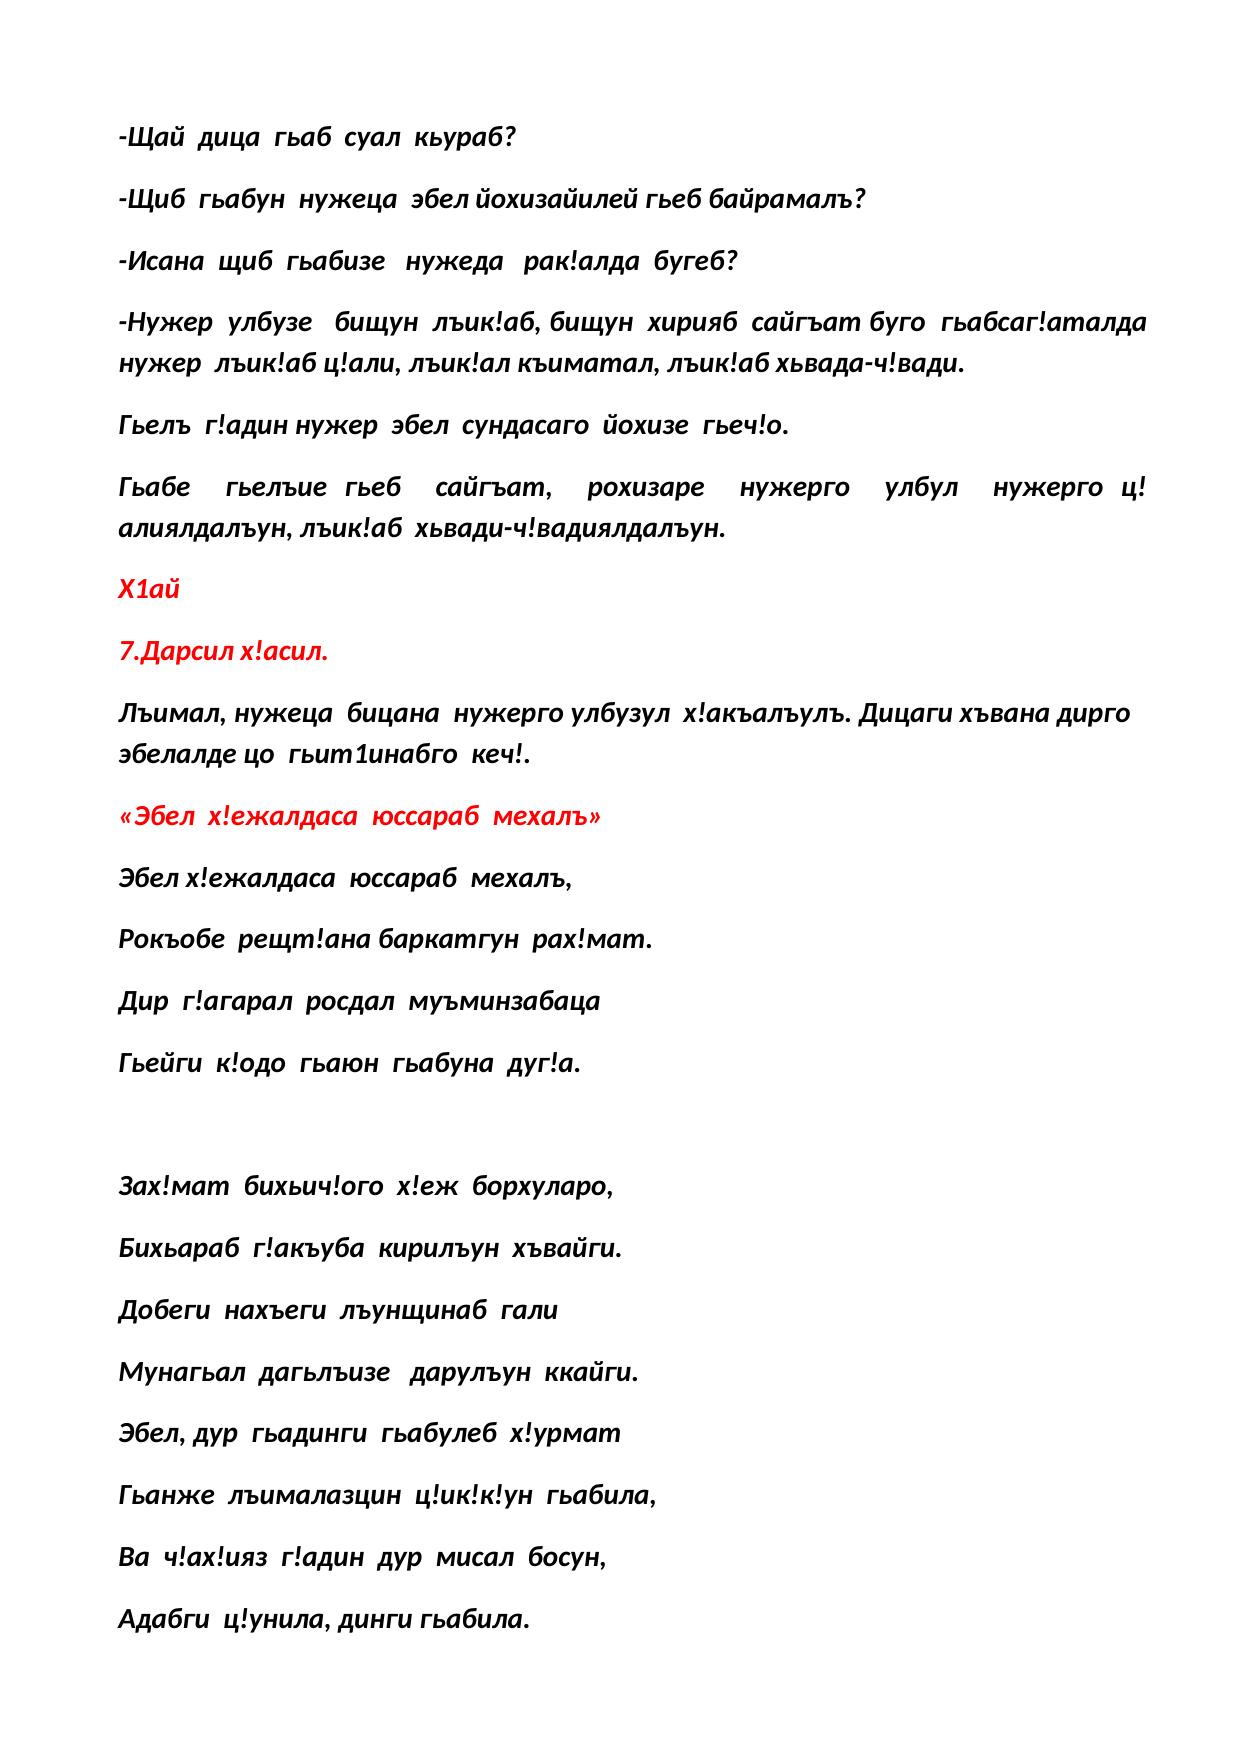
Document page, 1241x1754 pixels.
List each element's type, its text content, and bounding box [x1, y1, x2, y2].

text Лъимал, нужеца бицана нужерго улбузул х!акъалъулъ. Дицаги хъвана дирго эбелалде цо гьит1инабго кеч!. [118, 694, 1152, 771]
text Ва ч!ах!ияз г!адин дур мисал босун, [118, 1538, 1152, 1574]
text -Нужер улбузе бищун лъик!аб, бищун хирияб сайгъат буго гьабсаг!аталда нужер лъик!аб ц!али, лъик!ал къиматал, лъик!аб хьвада-ч!вади. [118, 303, 1152, 380]
text Эбел, дур гьадинги гьабулеб х!урмат [118, 1414, 1152, 1450]
text Х1ай [118, 571, 1152, 606]
text Гьабе гьелъие гьеб сайгъат, рохизаре нужерго улбул нужерго ц!алиялдалъун, лъик!аб хьвади-ч!вадиялдалъун. [118, 468, 1152, 544]
text -Щиб гьабун нужеца эбел йохизайилей гьеб байрамалъ? [118, 180, 1152, 216]
text Адабги ц!унила, динги гьабила. [118, 1600, 1152, 1636]
text Дир г!агарал росдал муъминзабаца [118, 982, 1152, 1018]
text Мунагьал дагьлъизе дарулъун ккайги. [118, 1353, 1152, 1388]
text Гьанже лъималазцин ц!ик!к!ун гьабила, [118, 1476, 1152, 1512]
text 7.Дарсил х!асил. [118, 632, 1152, 668]
text -Щай дица гьаб суал кьураб? [118, 118, 1152, 154]
text Гьелъ г!адин нужер эбел сундасаго йохизе гьеч!о. [118, 406, 1152, 442]
text Зах!мат бихьич!ого х!еж борхуларо, [118, 1167, 1152, 1203]
text «Эбел х!ежалдаса юссараб мехалъ» [118, 797, 1152, 832]
text Бихьараб г!акъуба кирилъун хъвайги. [118, 1229, 1152, 1265]
text Добеги нахъеги лъунщинаб гали [118, 1291, 1152, 1327]
text Эбел х!ежалдаса юссараб мехалъ, [118, 859, 1152, 894]
text Гьейги к!одо гьаюн гьабуна дуг!а. [118, 1044, 1152, 1079]
text -Исана щиб гьабизе нужеда рак!алда бугеб? [118, 242, 1152, 277]
text Рокъобе рещт!ана баркатгун рах!мат. [118, 920, 1152, 956]
